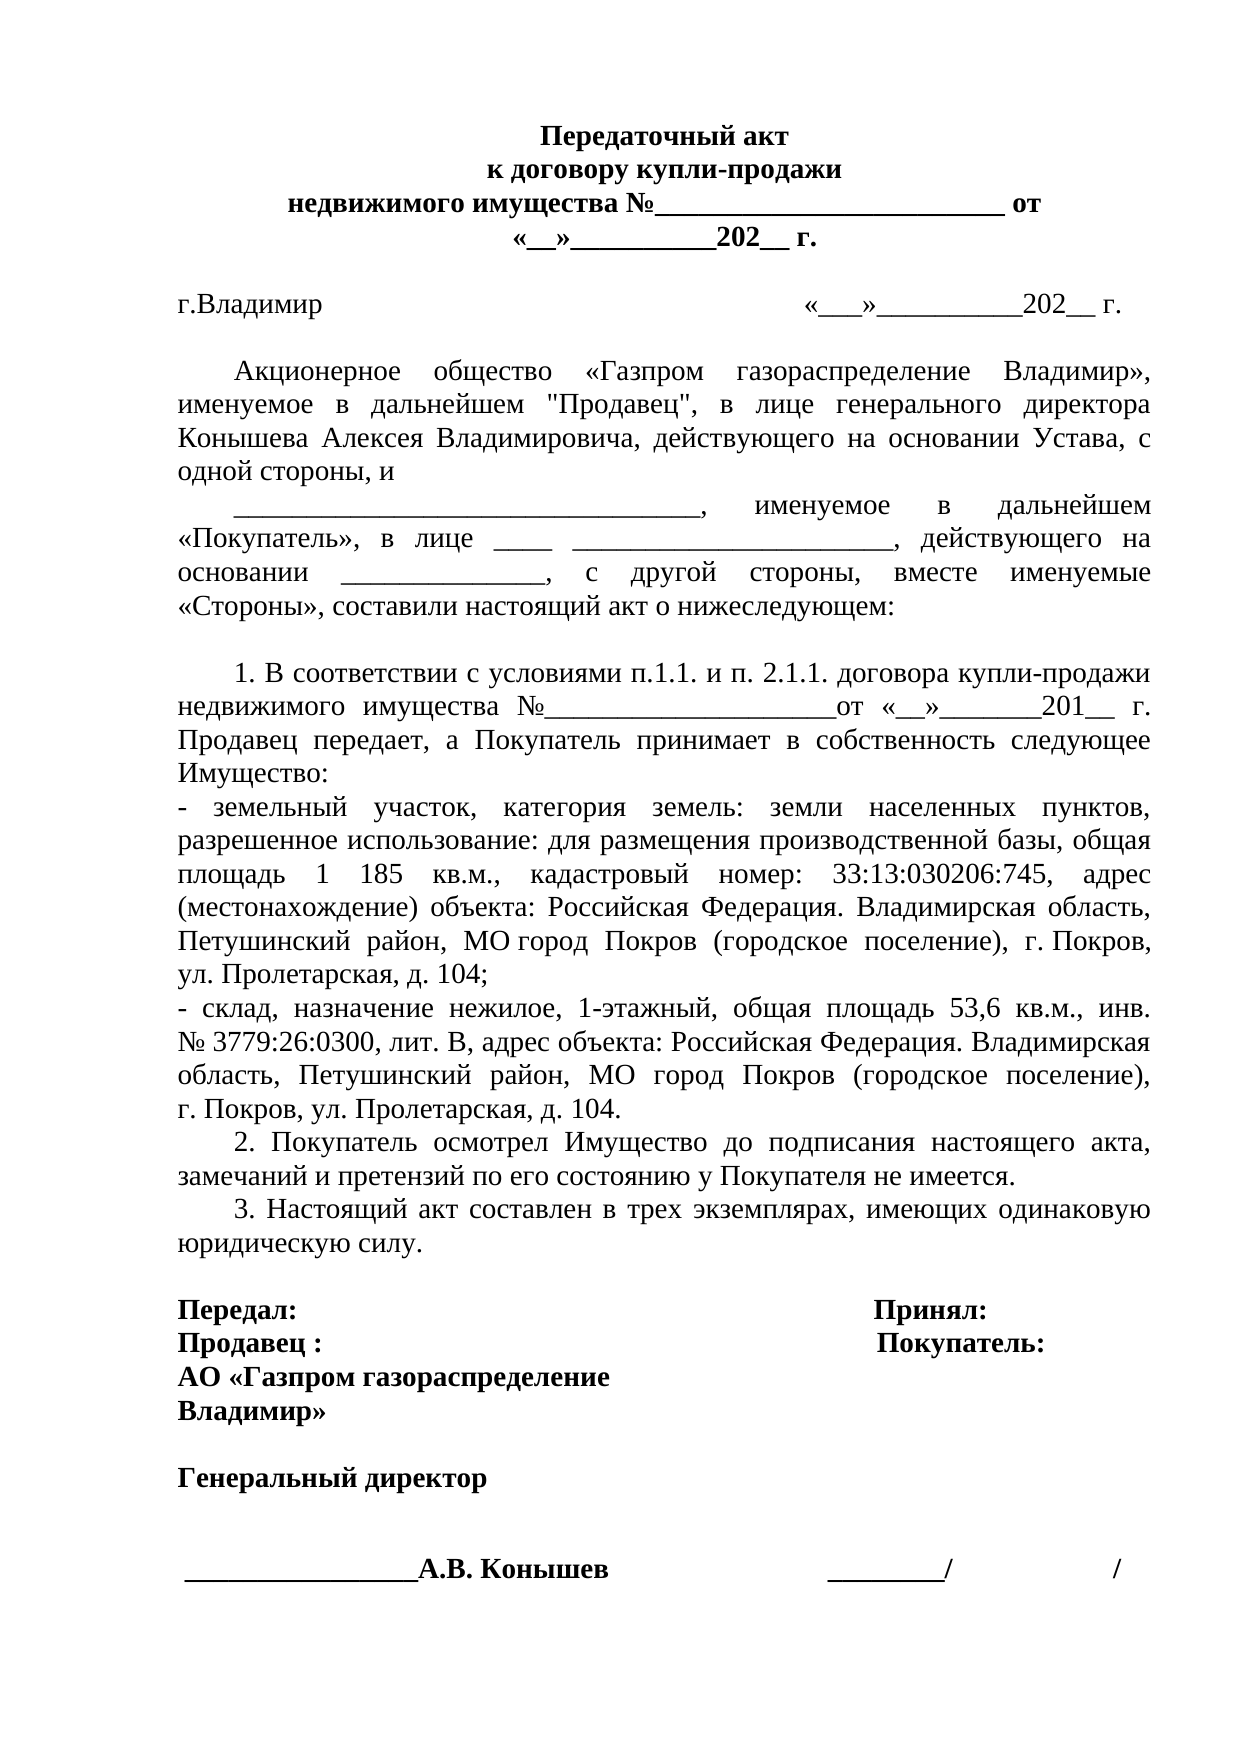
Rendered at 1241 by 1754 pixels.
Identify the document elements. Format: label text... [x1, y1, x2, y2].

text 1. В соответствии с условиями п.1.1. и п. 2.1.1. договора купли-продажи недвижимого имущества №____________________от «__»_______201__ г. Продавец передает, а Покупатель принимает в собственность следующее Имущество: [177, 655, 1152, 789]
text АО «Газпром газораспределение [177, 1359, 1152, 1393]
text - склад, назначение нежилое, 1-этажный, общая площадь 53,6 кв.м., инв. № 3779:26:0300, лит. В, адрес объекта: Российская Федерация. Владимирская область, Петушинский район, МО город Покров (городское поселение), г. Покров, ул. Пролетарская, д. 104. [177, 990, 1152, 1124]
text Передал: Принял: [177, 1292, 1152, 1326]
text недвижимого имущества №________________________ от «__»__________202__ г. [177, 185, 1152, 252]
text Акционерное общество «Газпром газораспределение Владимир», именуемое в дальнейшем "Продавец", в лице генерального директора Конышева Алексея Владимировича, действующего на основании Устава, с одной стороны, и [177, 353, 1152, 487]
text ________________________________, именуемое в дальнейшем «Покупатель», в лице ____ ______________________, действующего на основании ______________, с другой стороны, вместе именуемые «Стороны», составили настоящий акт о нижеследующем: [177, 487, 1152, 621]
text Владимир» [177, 1393, 1152, 1426]
text 3. Настоящий акт составлен в трех экземплярах, имеющих одинаковую юридическую силу. [177, 1191, 1152, 1258]
text Генеральный директор [177, 1460, 1135, 1493]
text г.Владимир «___»__________202__ г. [177, 286, 1152, 319]
text к договору купли-продажи [177, 152, 1152, 185]
text 2. Покупатель осмотрел Имущество до подписания настоящего акта, замечаний и претензий по его состоянию у Покупателя не имеется. [177, 1124, 1152, 1191]
text ________________А.В. Конышев ________/ / [177, 1551, 1152, 1584]
text Продавец : Покупатель: [177, 1326, 1152, 1359]
text Передаточный акт [177, 118, 1152, 152]
text - земельный участок, категория земель: земли населенных пунктов, разрешенное использование: для размещения производственной базы, общая площадь 1 185 кв.м., кадастровый номер: 33:13:030206:745, адрес (местонахождение) объекта: Российская Федерация. Владимирская область, Петушинский район, МО город Покров (городское поселение), г. Покров, ул. Пролетарская, д. 104; [177, 789, 1152, 990]
